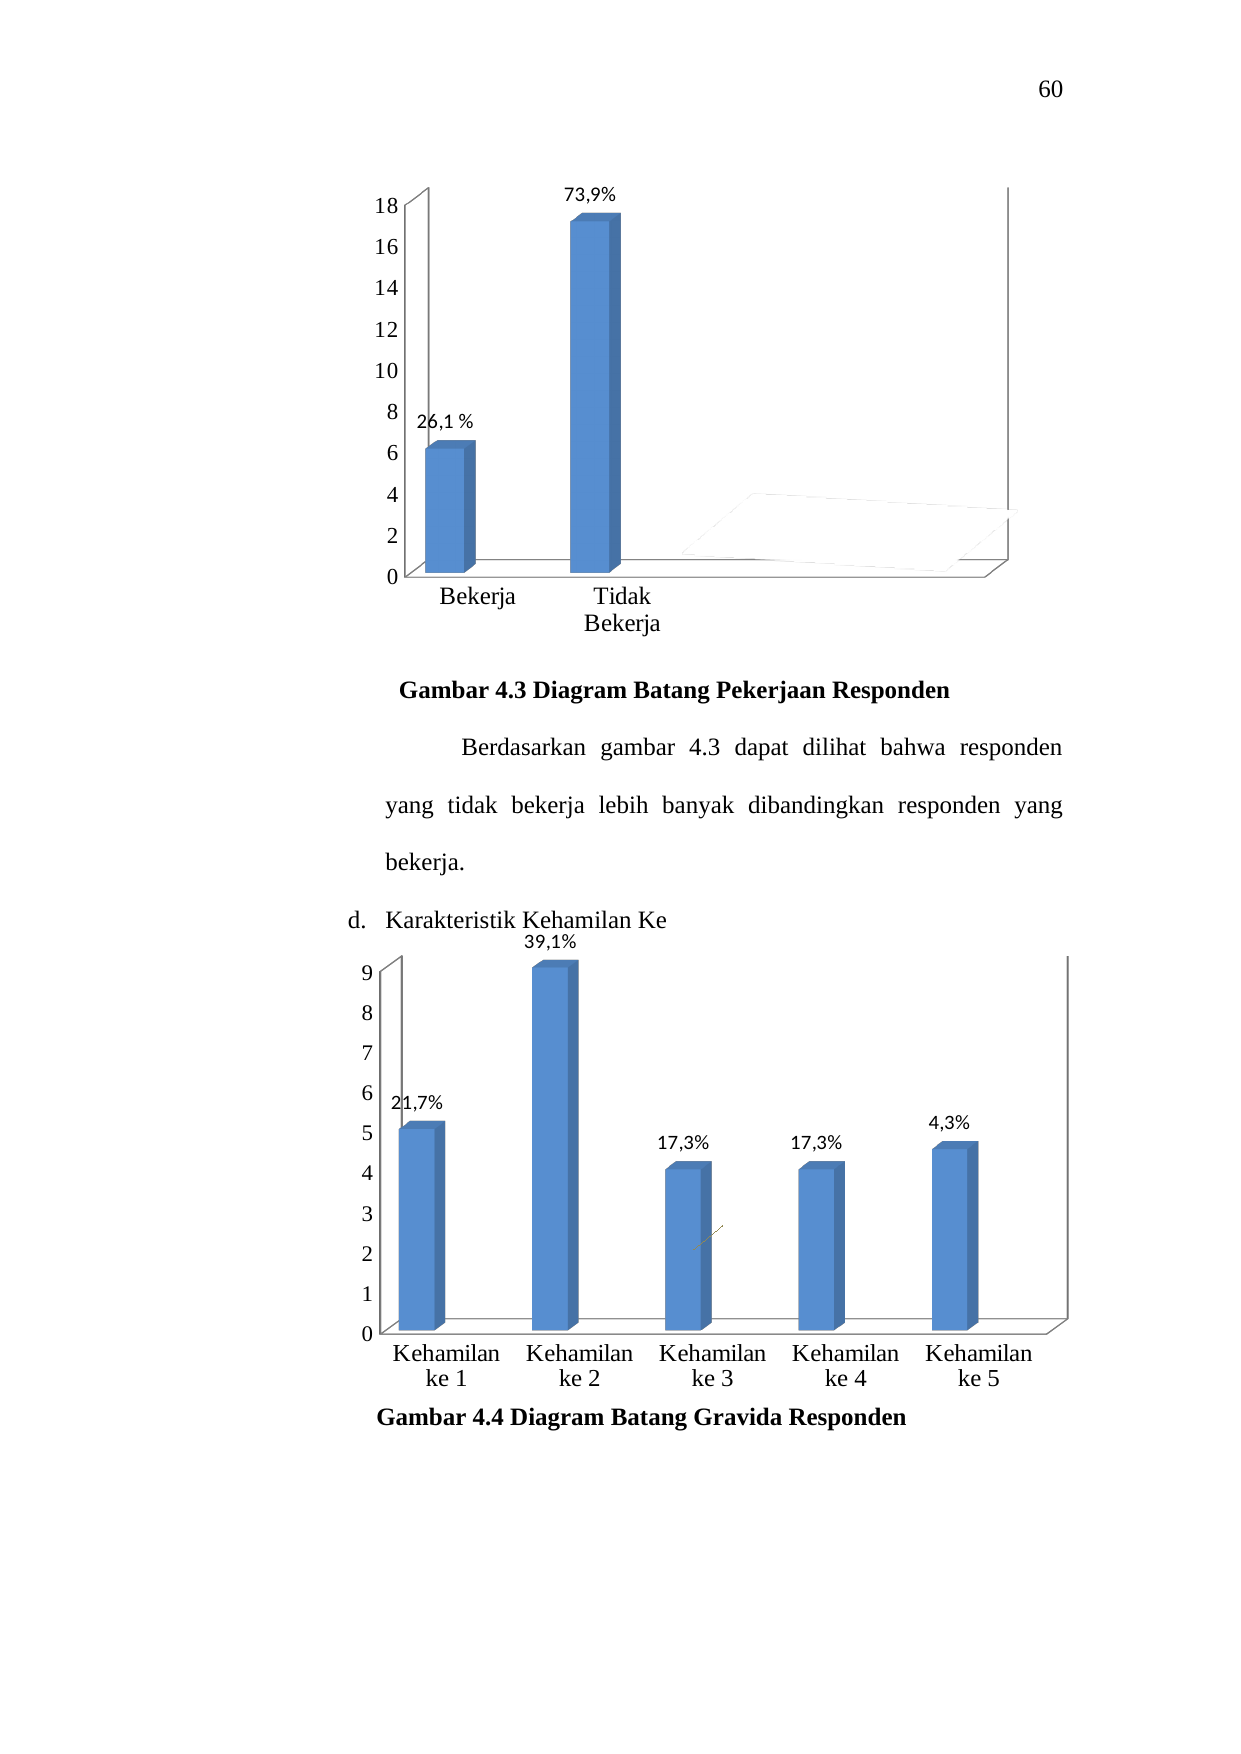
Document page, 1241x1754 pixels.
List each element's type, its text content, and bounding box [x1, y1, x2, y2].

list Berdasarkan gambar 4.3 dapat dilihat bahwa responden yang tidak bekerja lebih banyak dibandingkan responden yang bekerja. [385, 732, 1063, 876]
list Karakteristik Kehamilan Ke [348, 905, 1063, 933]
list Gambar 4.3 Diagram Batang Pekerjaan Responden [385, 177, 1063, 703]
picture [681, 492, 1022, 573]
